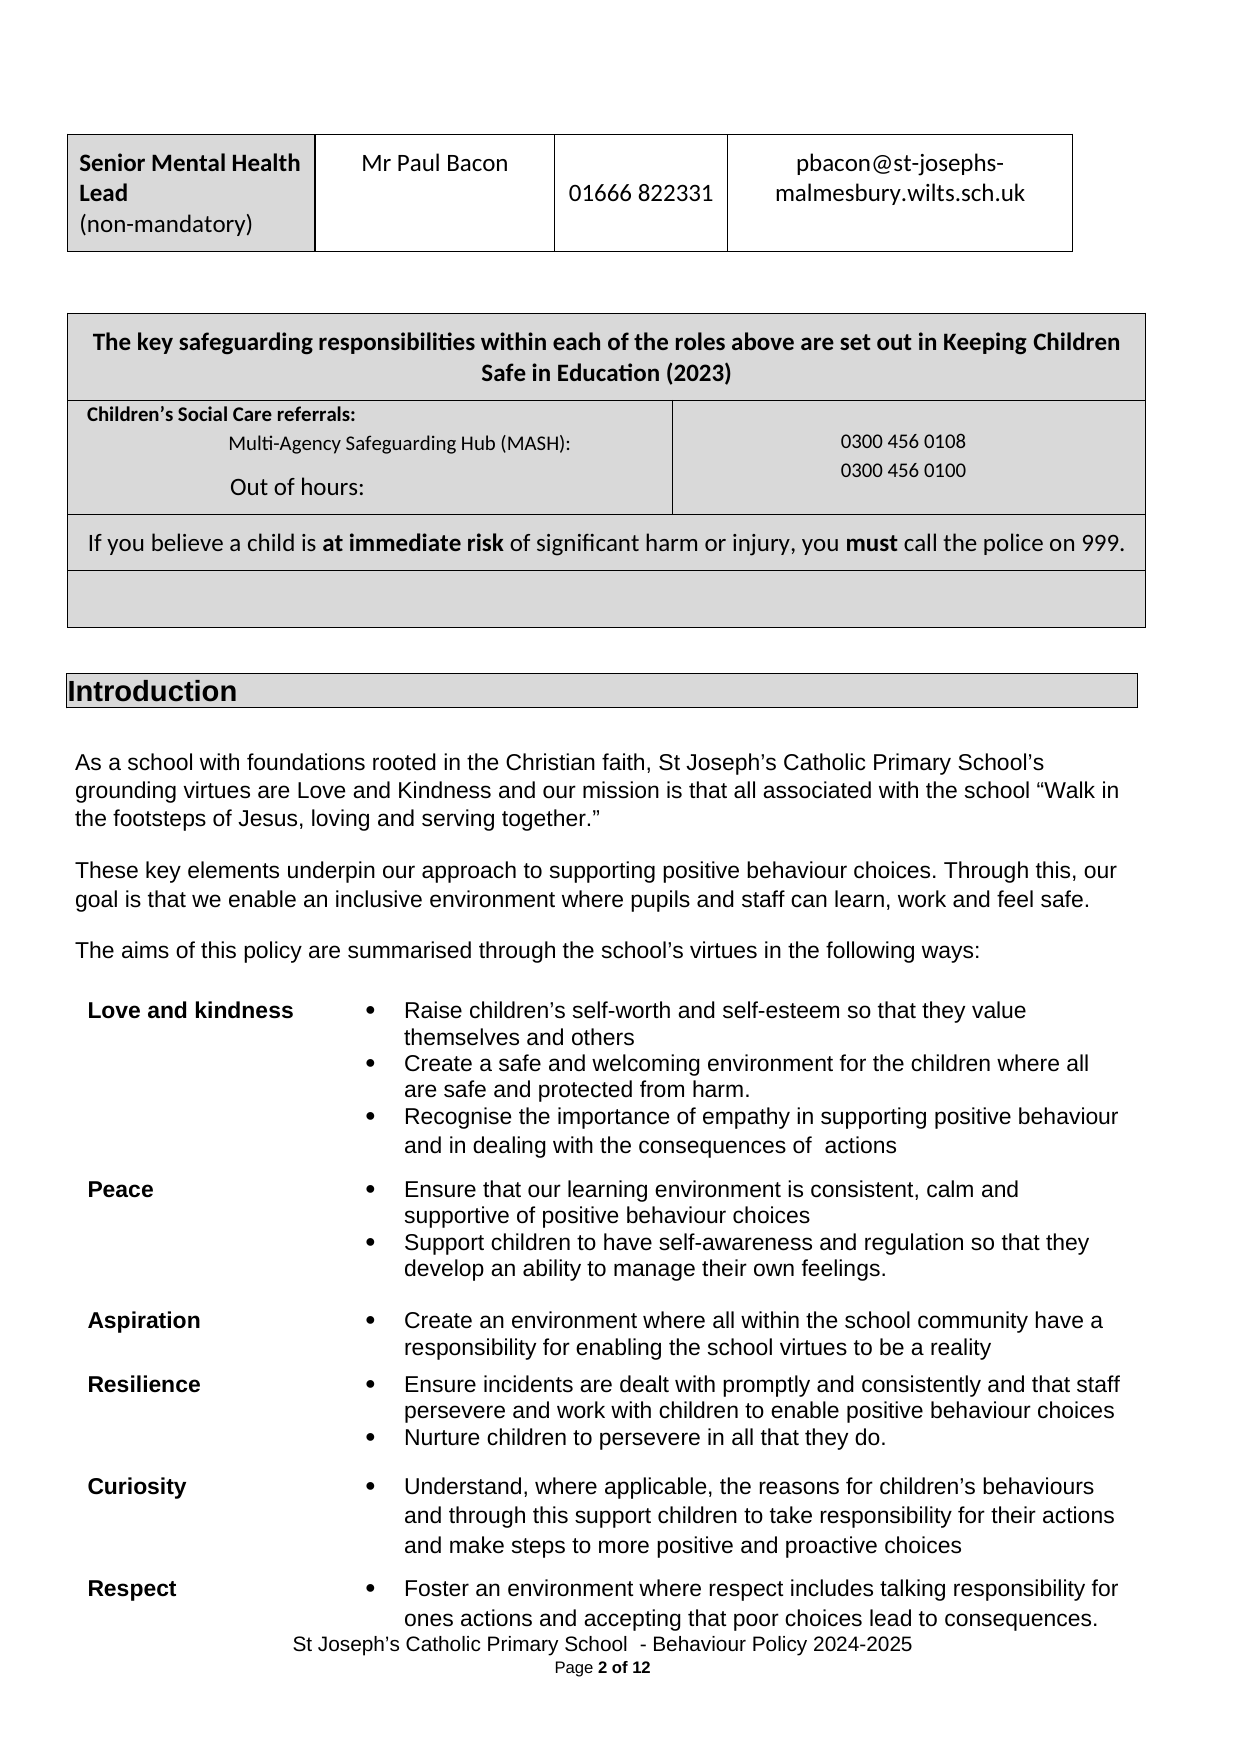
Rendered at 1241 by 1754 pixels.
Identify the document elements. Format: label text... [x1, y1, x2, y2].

table_cell Ensure incidents are dealt with promptly and consistently and that staff persevere and work with children to enable positive behaviour choices Nurture children to persevere in all that they do. [318, 1371, 1136, 1473]
table_cell Peace [76, 1176, 318, 1307]
table_cell 01666 822331 [555, 135, 727, 251]
table_cell Resilience [76, 1371, 318, 1473]
text The aims of this policy are summarised through the school’s virtues in the following ways: [75, 937, 1137, 963]
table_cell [728, 135, 1072, 251]
table_header Raise children’s self-worth and self-esteem so that they value themselves and others Create a safe and welcoming environment for the children where all are safe and protected from harm. Recognise the importance of empathy in supporting positive behaviour and in dealing with the consequences of actions [318, 997, 1136, 1176]
table_cell Children’s Social Care referrals: Multi-Agency Safeguarding Hub (MASH): Out of hours: [68, 401, 672, 514]
table_cell Respect [76, 1575, 318, 1632]
table_cell Senior Mental Health Lead (non-mandatory) [68, 135, 314, 251]
table_cell Understand, where applicable, the reasons for children’s behaviours and through this support children to take responsibility for their actions and make steps to more positive and proactive choices [318, 1473, 1136, 1575]
table_cell 0300 456 0108 0300 456 0100 [673, 401, 1145, 514]
text As a school with foundations rooted in the Christian faith, St Joseph’s Catholic Primary School’s grounding virtues are Love and Kindness and our mission is that all associated with the school “Walk in the footsteps of Jesus, loving and serving together.” [75, 748, 1137, 832]
table_cell Ensure that our learning environment is consistent, calm and supportive of positive behaviour choices Support children to have self-awareness and regulation so that they develop an ability to manage their own feelings. [318, 1176, 1136, 1307]
table_header Love and kindness [76, 997, 318, 1176]
subtitle Introduction [67, 674, 1137, 707]
table_header The key safeguarding responsibilities within each of the roles above are set out in Keeping Children Safe in Education (2023) [68, 314, 1145, 400]
table_cell Curiosity [76, 1473, 318, 1575]
table_cell Aspiration [76, 1307, 318, 1371]
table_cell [318, 1575, 1136, 1632]
table_cell [68, 571, 1145, 627]
table_cell If you believe a child is at immediate risk of significant harm or injury, you must call the police on 999. [68, 515, 1145, 570]
table_cell Mr Paul Bacon [316, 135, 554, 251]
text These key elements underpin our approach to supporting positive behaviour choices. Through this, our goal is that we enable an inclusive environment where pupils and staff can learn, work and feel safe. [75, 857, 1137, 912]
table_cell Create an environment where all within the school community have a responsibility for enabling the school virtues to be a reality [318, 1307, 1136, 1371]
